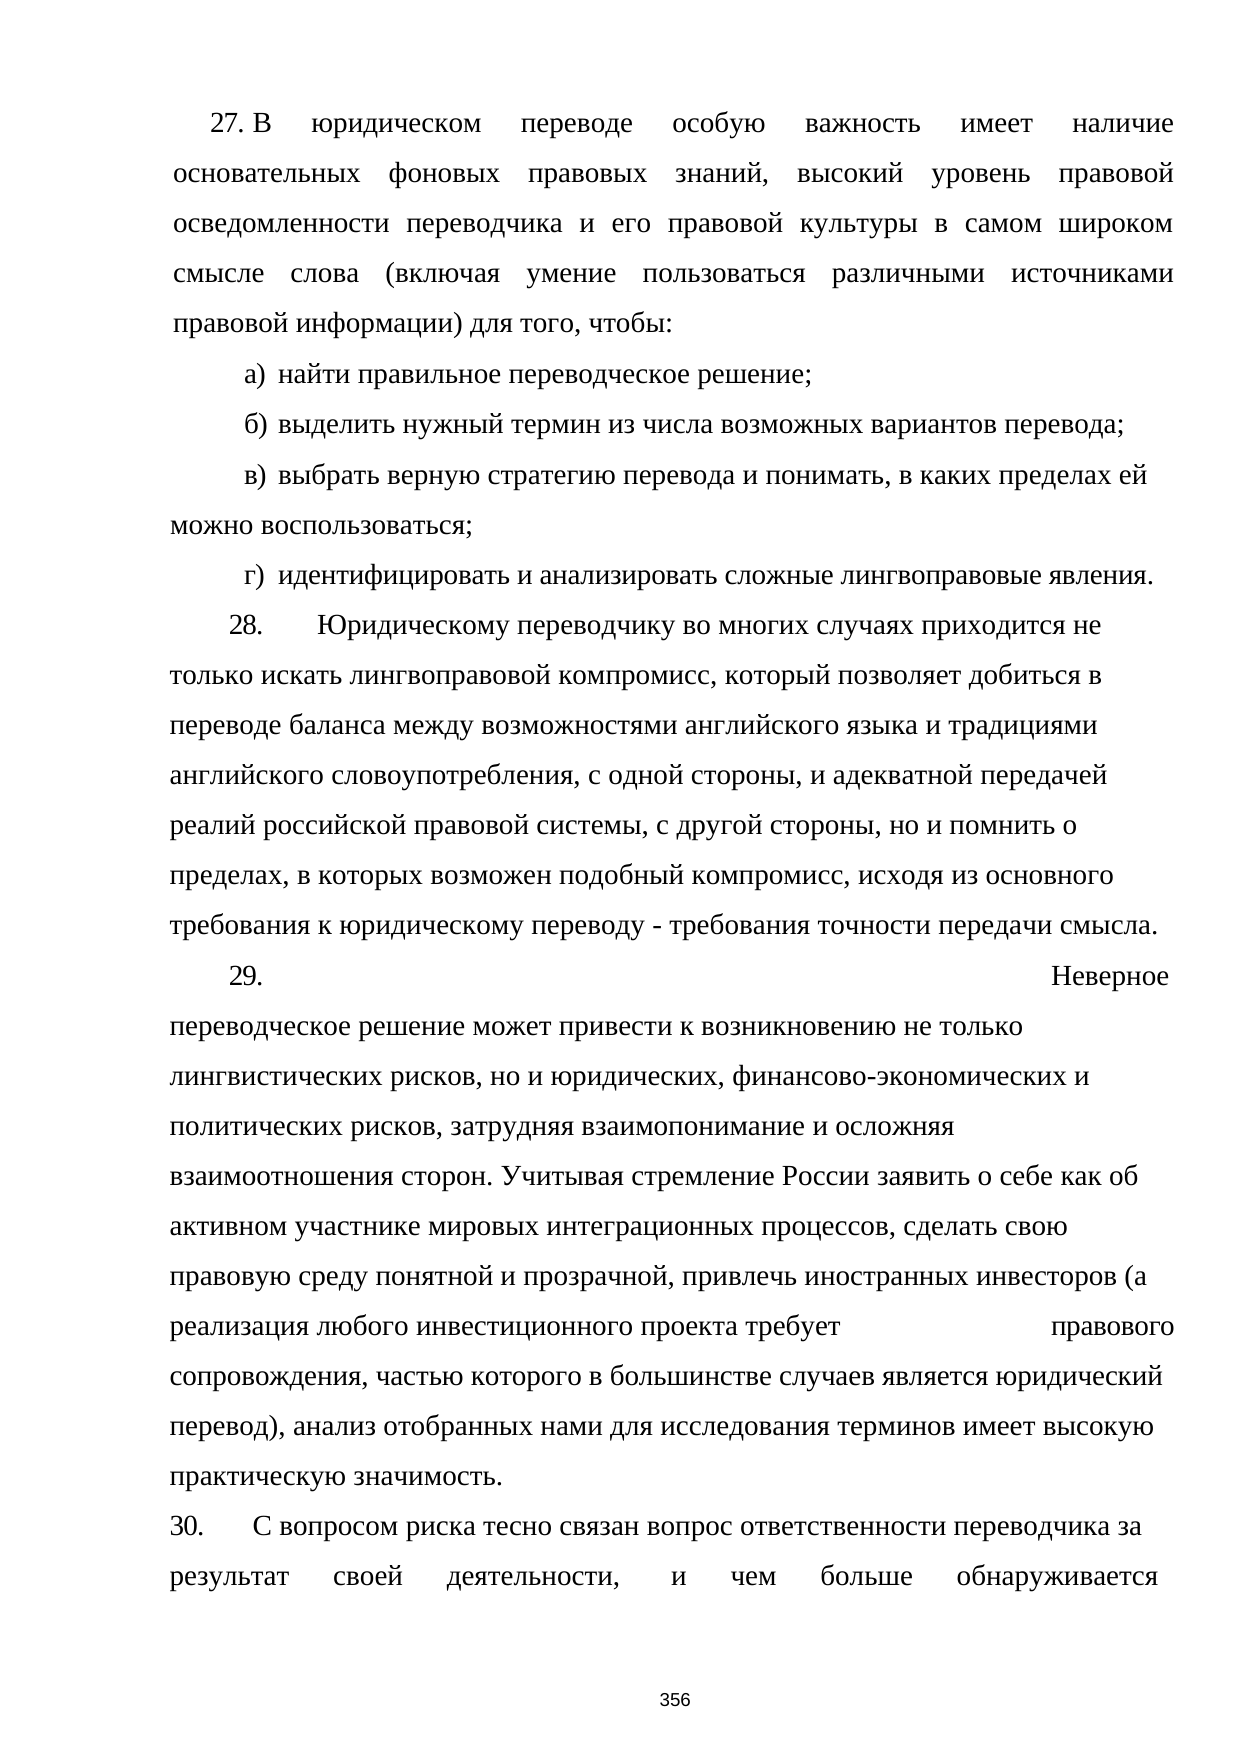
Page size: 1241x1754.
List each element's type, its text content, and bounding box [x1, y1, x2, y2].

text 27. В юридическом переводе особую важность имеет наличие основательных фоновых правовых знаний, высокий уровень правовой осведомленности переводчика и его правовой культуры в самом широком смысле слова (включая умение пользоваться различными источниками правовой информации) для того, чтобы: [173, 92, 1174, 342]
list Неверное переводческое решение может привести к возникновению не только лингвистических рисков, но и юридических, финансово-экономических и политических рисков, затрудняя взаимопонимание и осложняя взаимоотношения сторон. Учитывая стремление России заявить о себе как об активном участнике мировых интеграционных процессов, сделать свою правовую среду понятной и прозрачной, привлечь иностранных инвесторов (а реализация любого инвестиционного проекта требует правового сопровождения, частью которого в большинстве случаев является юридический перевод), анализ отобранных нами для исследования терминов имеет высокую практическую значимость. [169, 945, 1176, 1495]
text г) идентифицировать и анализировать сложные лингвоправовые явления. [244, 544, 1176, 594]
text а) найти правильное переводческое решение; [244, 343, 1176, 393]
list С вопросом риска тесно связан вопрос ответственности переводчика за результат своей деятельности, и чем больше обнаруживается [169, 1495, 1176, 1595]
list Юридическому переводчику во многих случаях приходится не только искать лингвоправовой компромисс, который позволяет добиться в переводе баланса между возможностями английского языка и традициями английского словоупотребления, с одной стороны, и адекватной передачей реалий российской правовой системы, с другой стороны, но и помнить о пределах, в которых возможен подобный компромисс, исходя из основного требования к юридическому переводу - требования точности передачи смысла. [169, 595, 1176, 945]
text в) выбрать верную стратегию перевода и понимать, в каких пределах ей можно воспользоваться; [170, 444, 1176, 544]
text б) выделить нужный термин из числа возможных вариантов перевода; [244, 394, 1176, 444]
text 356 [173, 1689, 1176, 1710]
